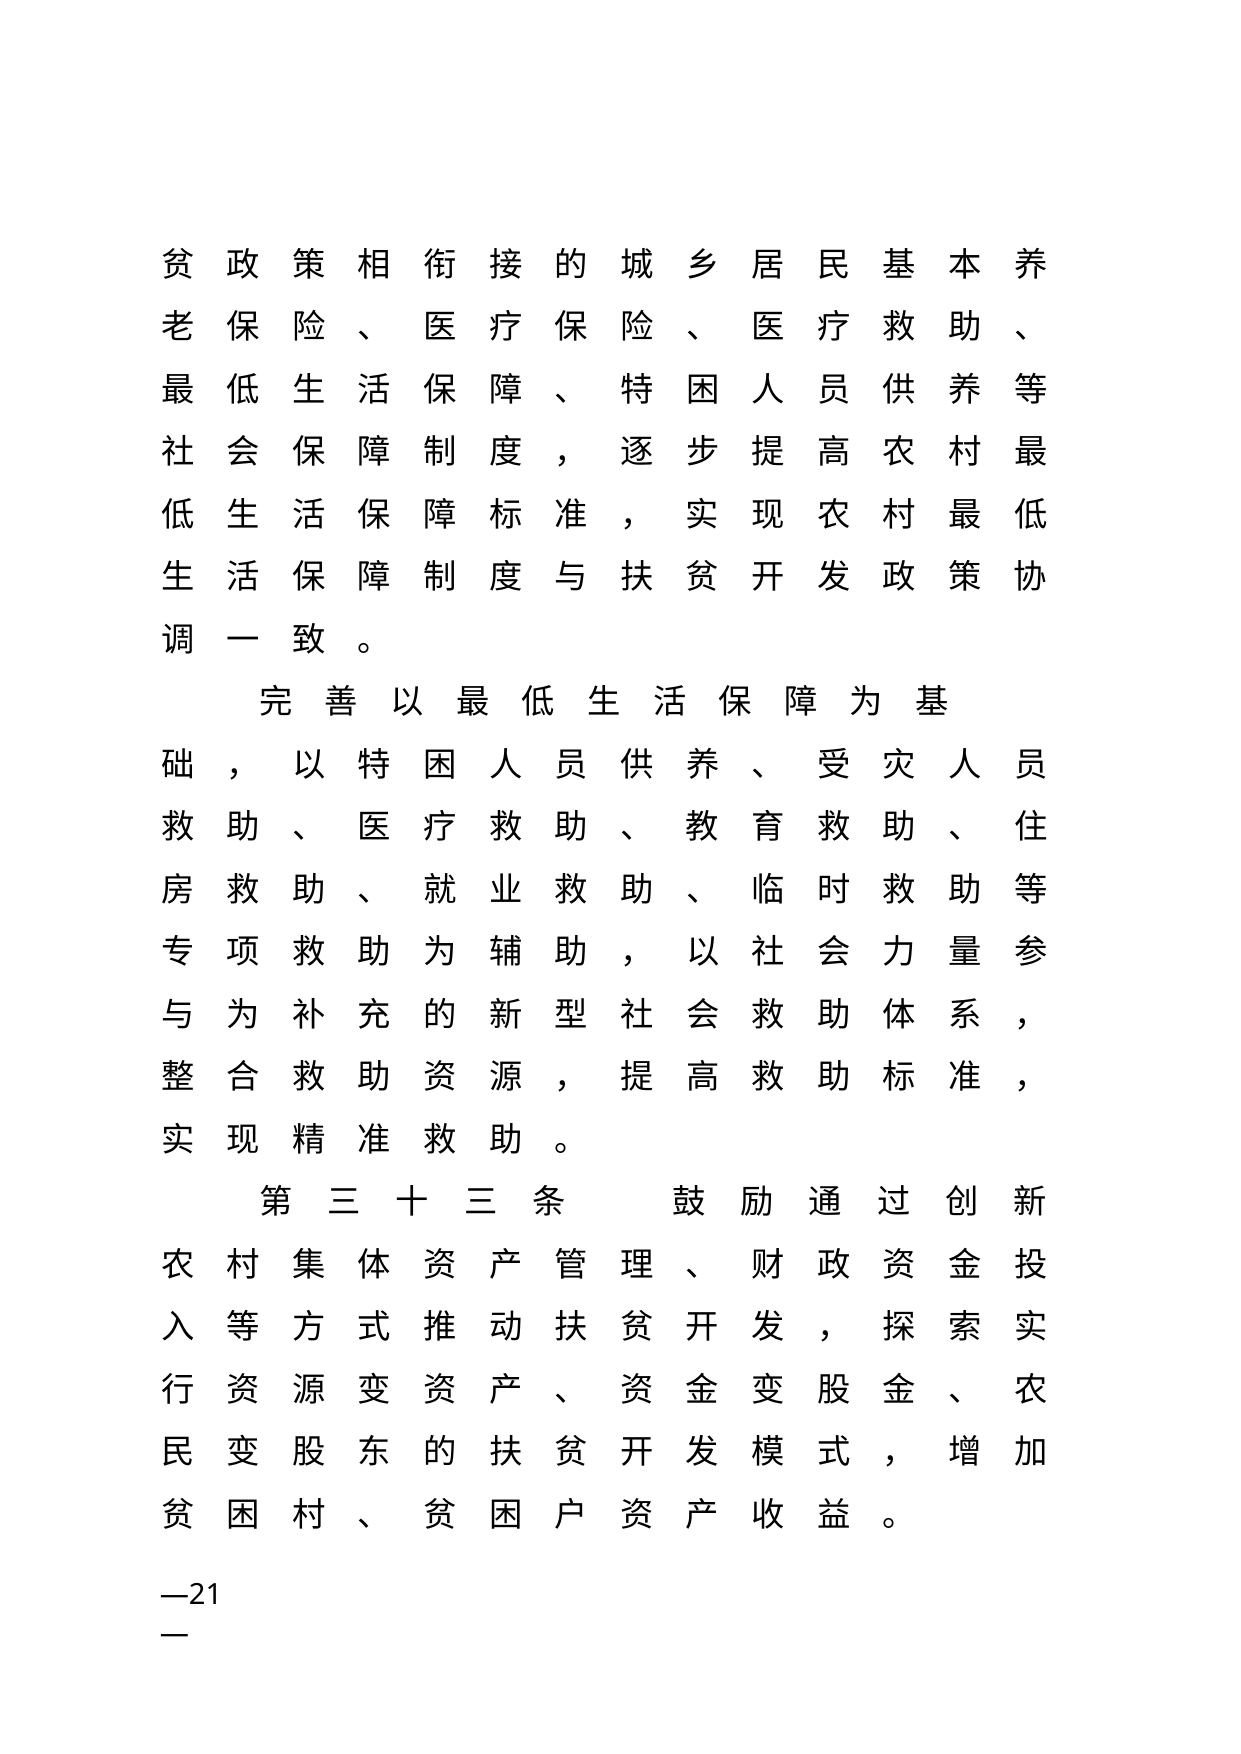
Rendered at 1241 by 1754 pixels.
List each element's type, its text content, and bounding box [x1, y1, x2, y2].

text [161, 231, 1079, 668]
text 第三十三条 鼓励通过创新农村集体资产管理、财政资金投入等方式推动扶贫开发，探索实行资源变资产、资金变股金、农民变股东的扶贫开发模式，增加贫困村、贫困户资产收益。 [161, 1168, 1079, 1543]
text 完善以最低生活保障为基础，以特困人员供养、受灾人员救助、医疗救助、教育救助、住房救助、就业救助、临时救助等专项救助为辅助，以社会力量参与为补充的新型社会救助体系，整合救助资源，提高救助标准，实现精准救助。 [161, 668, 1079, 1168]
